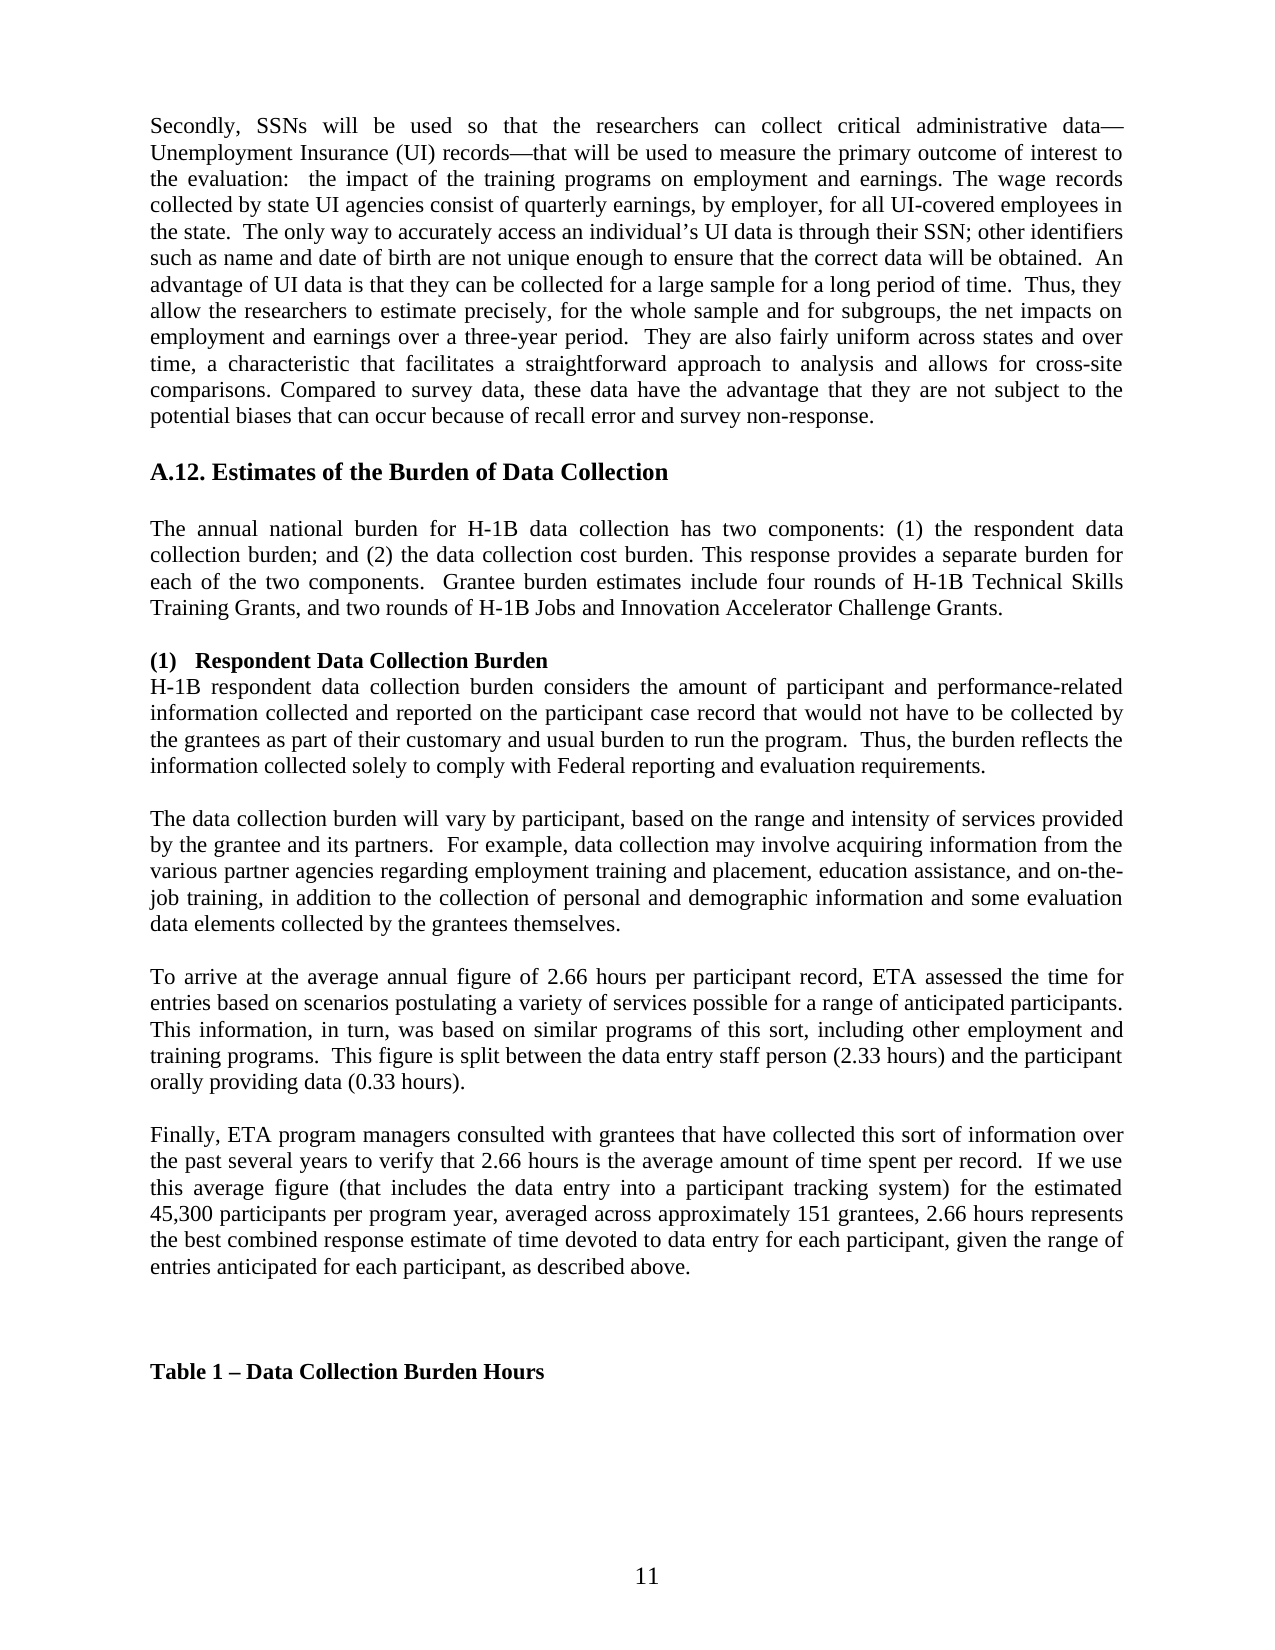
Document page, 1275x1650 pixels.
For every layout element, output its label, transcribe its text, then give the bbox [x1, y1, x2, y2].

text Table 1 – Data Collection Burden Hours [150, 1358, 1125, 1385]
text Finally, ETA program managers consulted with grantees that have collected this sort of information over the past several years to verify that 2.66 hours is the average amount of time spent per record. If we use this average figure (that includes the data entry into a participant tracking system) for the estimated 45,300 participants per program year, averaged across approximately 151 grantees, 2.66 hours represents the best combined response estimate of time devoted to data entry for each participant, given the range of entries anticipated for each participant, as described above. [150, 1121, 1125, 1279]
text Secondly, SSNs will be used so that the researchers can collect critical administrative data—Unemployment Insurance (UI) records—that will be used to measure the primary outcome of interest to the evaluation: the impact of the training programs on employment and earnings. The wage records collected by state UI agencies consist of quarterly earnings, by employer, for all UI-covered employees in the state. The only way to accurately access an individual’s UI data is through their SSN; other identifiers such as name and date of birth are not unique enough to ensure that the correct data will be obtained. An advantage of UI data is that they can be collected for a large sample for a long period of time. Thus, they allow the researchers to estimate precisely, for the whole sample and for subgroups, the net impacts on employment and earnings over a three-year period. They are also fairly uniform across states and over time, a characteristic that facilitates a straightforward approach to analysis and allows for cross-site comparisons. Compared to survey data, these data have the advantage that they are not subject to the potential biases that can occur because of recall error and survey non-response. [150, 112, 1125, 429]
text The data collection burden will vary by participant, based on the range and intensity of services provided by the grantee and its partners. For example, data collection may involve acquiring information from the various partner agencies regarding employment training and placement, education assistance, and on-the-job training, in addition to the collection of personal and demographic information and some evaluation data elements collected by the grantees themselves. [150, 805, 1125, 937]
text To arrive at the average annual figure of 2.66 hours per participant record, ETA assessed the time for entries based on scenarios postulating a variety of services possible for a range of anticipated participants. This information, in turn, was based on similar programs of this sort, including other employment and training programs. This figure is split between the data entry staff person (2.33 hours) and the participant orally providing data (0.33 hours). [150, 963, 1125, 1095]
text The annual national burden for H-1B data collection has two components: (1) the respondent data collection burden; and (2) the data collection cost burden. This response provides a separate burden for each of the two components. Grantee burden estimates include four rounds of H-1B Technical Skills Training Grants, and two rounds of H-1B Jobs and Innovation Accelerator Challenge Grants. [150, 515, 1125, 620]
list Respondent Data Collection Burden [150, 647, 1125, 673]
text A.12. Estimates of the Burden of Data Collection [150, 457, 1125, 486]
text H-1B respondent data collection burden considers the amount of participant and performance-related information collected and reported on the participant case record that would not have to be collected by the grantees as part of their customary and usual burden to run the program. Thus, the burden reflects the information collected solely to comply with Federal reporting and evaluation requirements. [150, 673, 1125, 778]
